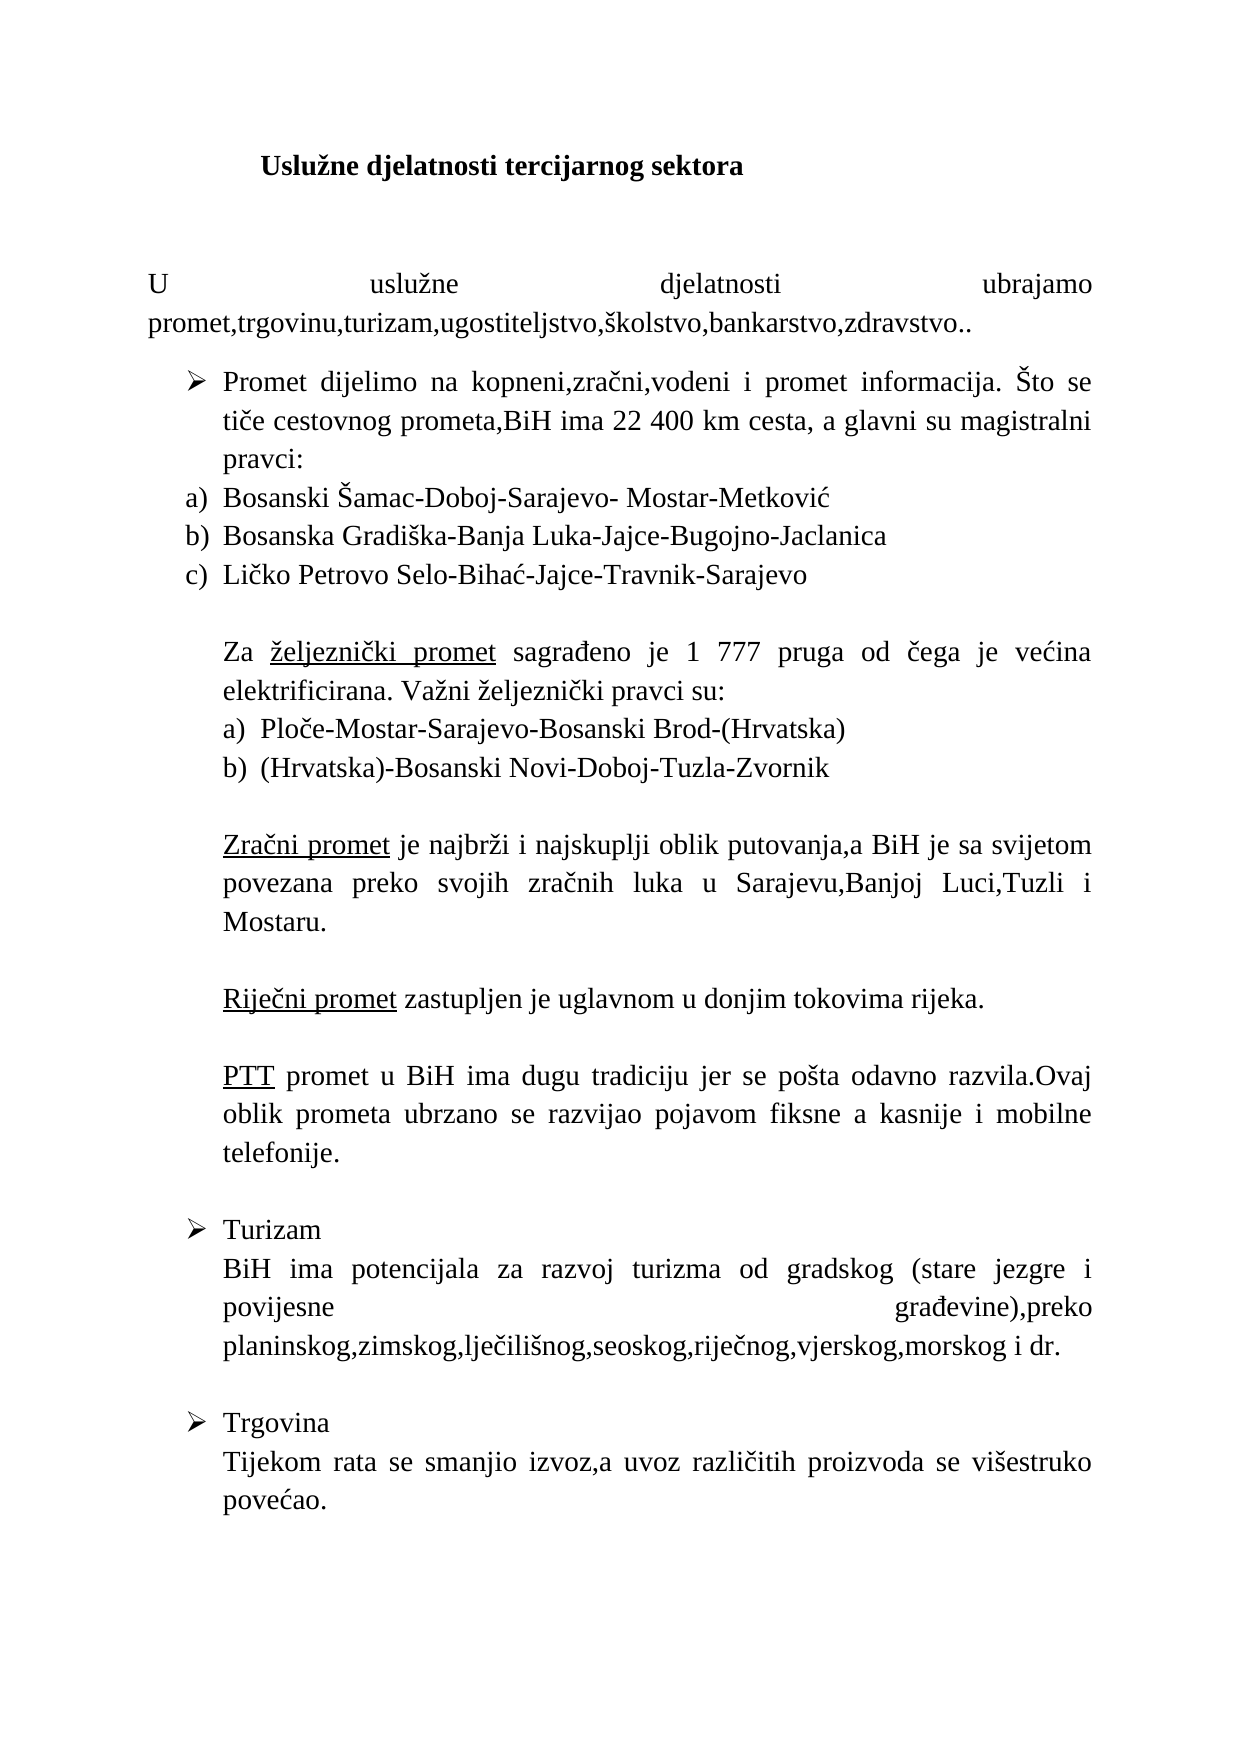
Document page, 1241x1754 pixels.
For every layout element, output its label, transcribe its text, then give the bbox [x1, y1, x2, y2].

list BiH ima potencijala za razvoj turizma od gradskog (stare jezgre i povijesne građevine),preko planinskog,zimskog,lječilišnog,seoskog,riječnog,vjerskog,morskog i dr. [223, 1251, 1093, 1362]
list (Hrvatska)-Bosanski Novi-Doboj-Tuzla-Zvornik [223, 750, 1093, 783]
list Riječni promet zastupljen je uglavnom u donjim tokovima rijeka. [223, 981, 1093, 1014]
list Promet dijelimo na kopneni,zračni,vodeni i promet informacija. Što se tiče cestovnog prometa,BiH ima 22 400 km cesta, a glavni su magistralni pravci: [185, 364, 1093, 475]
list Zračni promet je najbrži i najskuplji oblik putovanja,a BiH je sa svijetom povezana preko svojih zračnih luka u Sarajevu,Banjoj Luci,Tuzli i Mostaru. [223, 827, 1093, 937]
list Za željeznički promet sagrađeno je 1 777 pruga od čega je većina elektrificirana. Važni željeznički pravci su: [223, 634, 1093, 706]
list Bosanski Šamac-Doboj-Sarajevo- Mostar-Metković [185, 480, 1093, 513]
list Trgovina [185, 1405, 1093, 1439]
list Bosanska Gradiška-Banja Luka-Jajce-Bugojno-Jaclanica [185, 518, 1093, 552]
list PTT promet u BiH ima dugu tradiciju jer se pošta odavno razvila.Ovaj oblik prometa ubrzano se razvijao pojavom fiksne a kasnije i mobilne telefonije. [223, 1058, 1093, 1169]
text U uslužne djelatnosti ubrajamo promet,trgovinu,turizam,ugostiteljstvo,školstvo,bankarstvo,zdravstvo.. [148, 266, 1093, 338]
list Turizam [185, 1212, 1093, 1246]
list Uslužne djelatnosti tercijarnog sektora [260, 148, 1093, 181]
list Tijekom rata se smanjio izvoz,a uvoz različitih proizvoda se višestruko povećao. [223, 1444, 1093, 1516]
list Ploče-Mostar-Sarajevo-Bosanski Brod-(Hrvatska) [223, 711, 1093, 745]
list Ličko Petrovo Selo-Bihać-Jajce-Travnik-Sarajevo [185, 557, 1093, 591]
